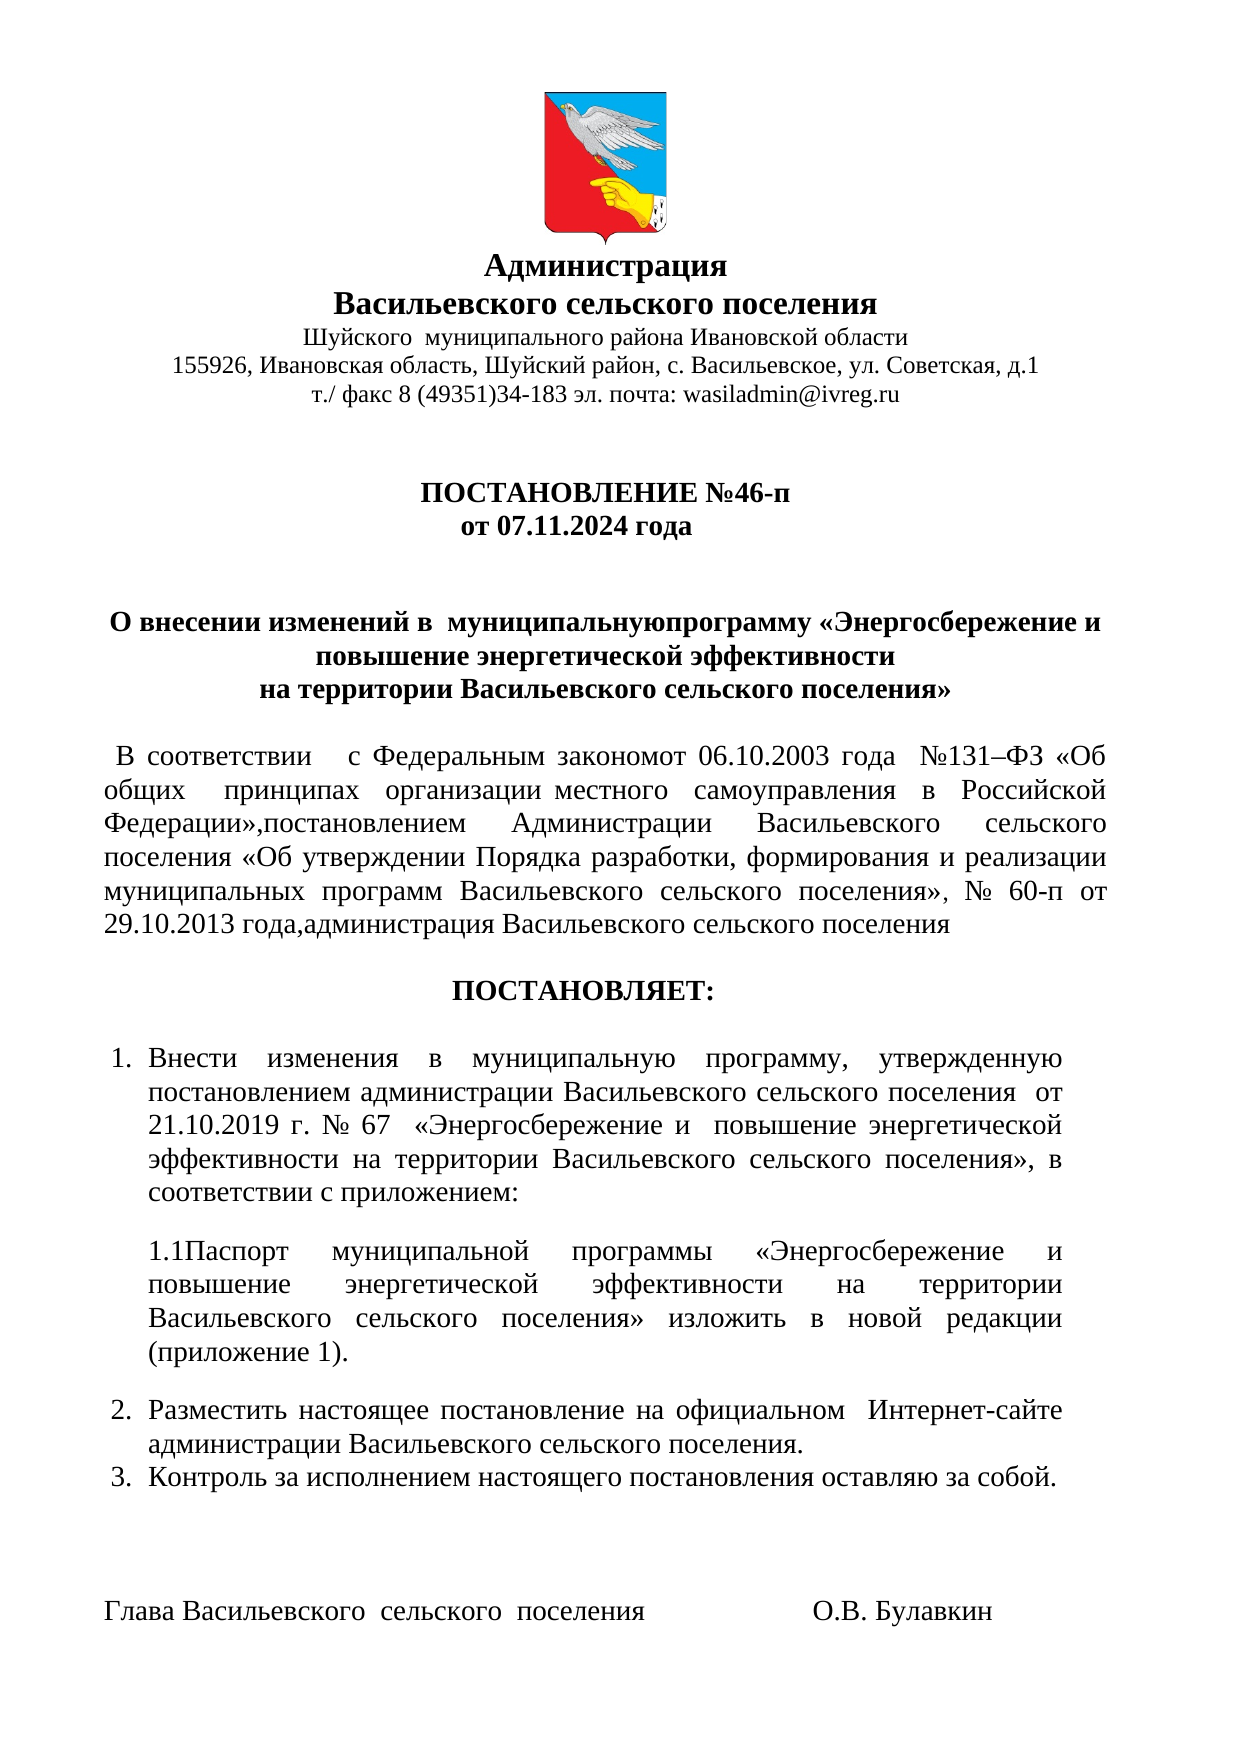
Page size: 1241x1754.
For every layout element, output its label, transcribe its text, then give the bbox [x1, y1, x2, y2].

list Контроль за исполнением настоящего постановления оставляю за собой. [110, 1459, 1063, 1493]
text от 07.11.2024 года [103, 508, 1107, 571]
text ПОСТАНОВЛЕНИЕ №46-п [103, 475, 1107, 508]
text Васильевского сельского поселения [103, 283, 1107, 322]
text Шуйского муниципального района Ивановской области [103, 322, 1107, 350]
text 1.1Паспорт муниципальной программы «Энергосбережение и повышение энергетической эффективности на территории Васильевского сельского поселения» изложить в новой редакции (приложение 1). [148, 1233, 1063, 1367]
text В соответствии с Федеральным закономот 06.10.2003 года №131–ФЗ «Об общих принципах организации местного самоуправления в Российской Федерации»,постановлением Администрации Васильевского сельского поселения «Об утверждении Порядка разработки, формирования и реализации муниципальных программ Васильевского сельского поселения», № 60-п от 29.10.2013 года,администрация Васильевского сельского поселения [103, 738, 1107, 940]
text Администрация [103, 245, 1107, 283]
text ПОСТАНОВЛЯЕТ: [103, 973, 1063, 1007]
picture [544, 92, 667, 245]
text О внесении изменений в муниципальнуюпрограмму «Энергосбережение и повышение энергетической эффективности [103, 604, 1107, 671]
text Глава Васильевского сельского поселения О.В. Булавкин [103, 1593, 1063, 1627]
text на территории Васильевского сельского поселения» [103, 671, 1107, 705]
text 155926, Ивановская область, Шуйский район, с. Васильевское, ул. Советская, д.1 [103, 350, 1107, 379]
text т./ факс 8 (49351)34-183 эл. почта: wasiladmin@ivreg.ru [103, 379, 1107, 408]
list Разместить настоящее постановление на официальном Интернет-сайте администрации Васильевского сельского поселения. [110, 1392, 1063, 1459]
list Внести изменения в муниципальную программу, утвержденную постановлением администрации Васильевского сельского поселения от 21.10.2019 г. № 67 «Энергосбережение и повышение энергетической эффективности на территории Васильевского сельского поселения», в соответствии с приложением: [110, 1040, 1063, 1208]
